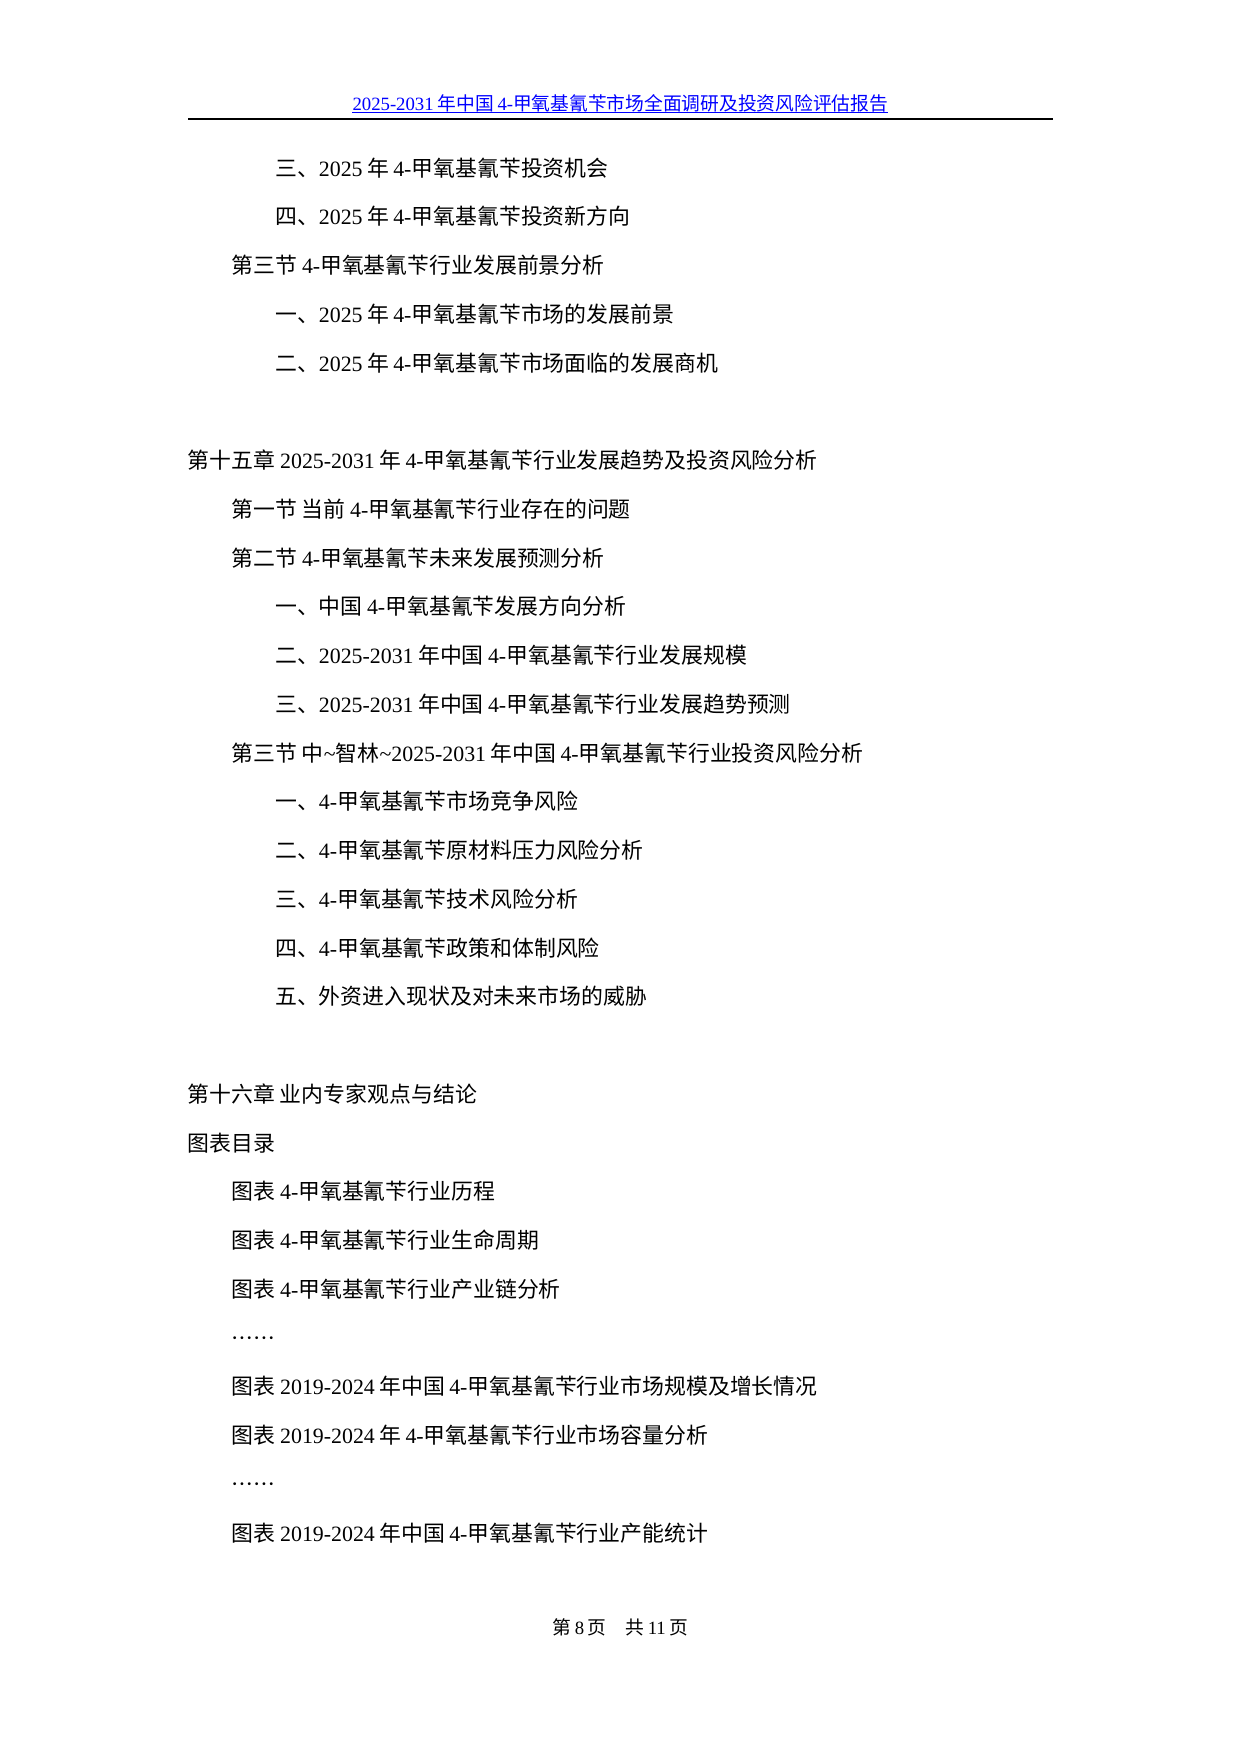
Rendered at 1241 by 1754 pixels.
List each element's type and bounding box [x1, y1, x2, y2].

text [187, 150, 1053, 1548]
